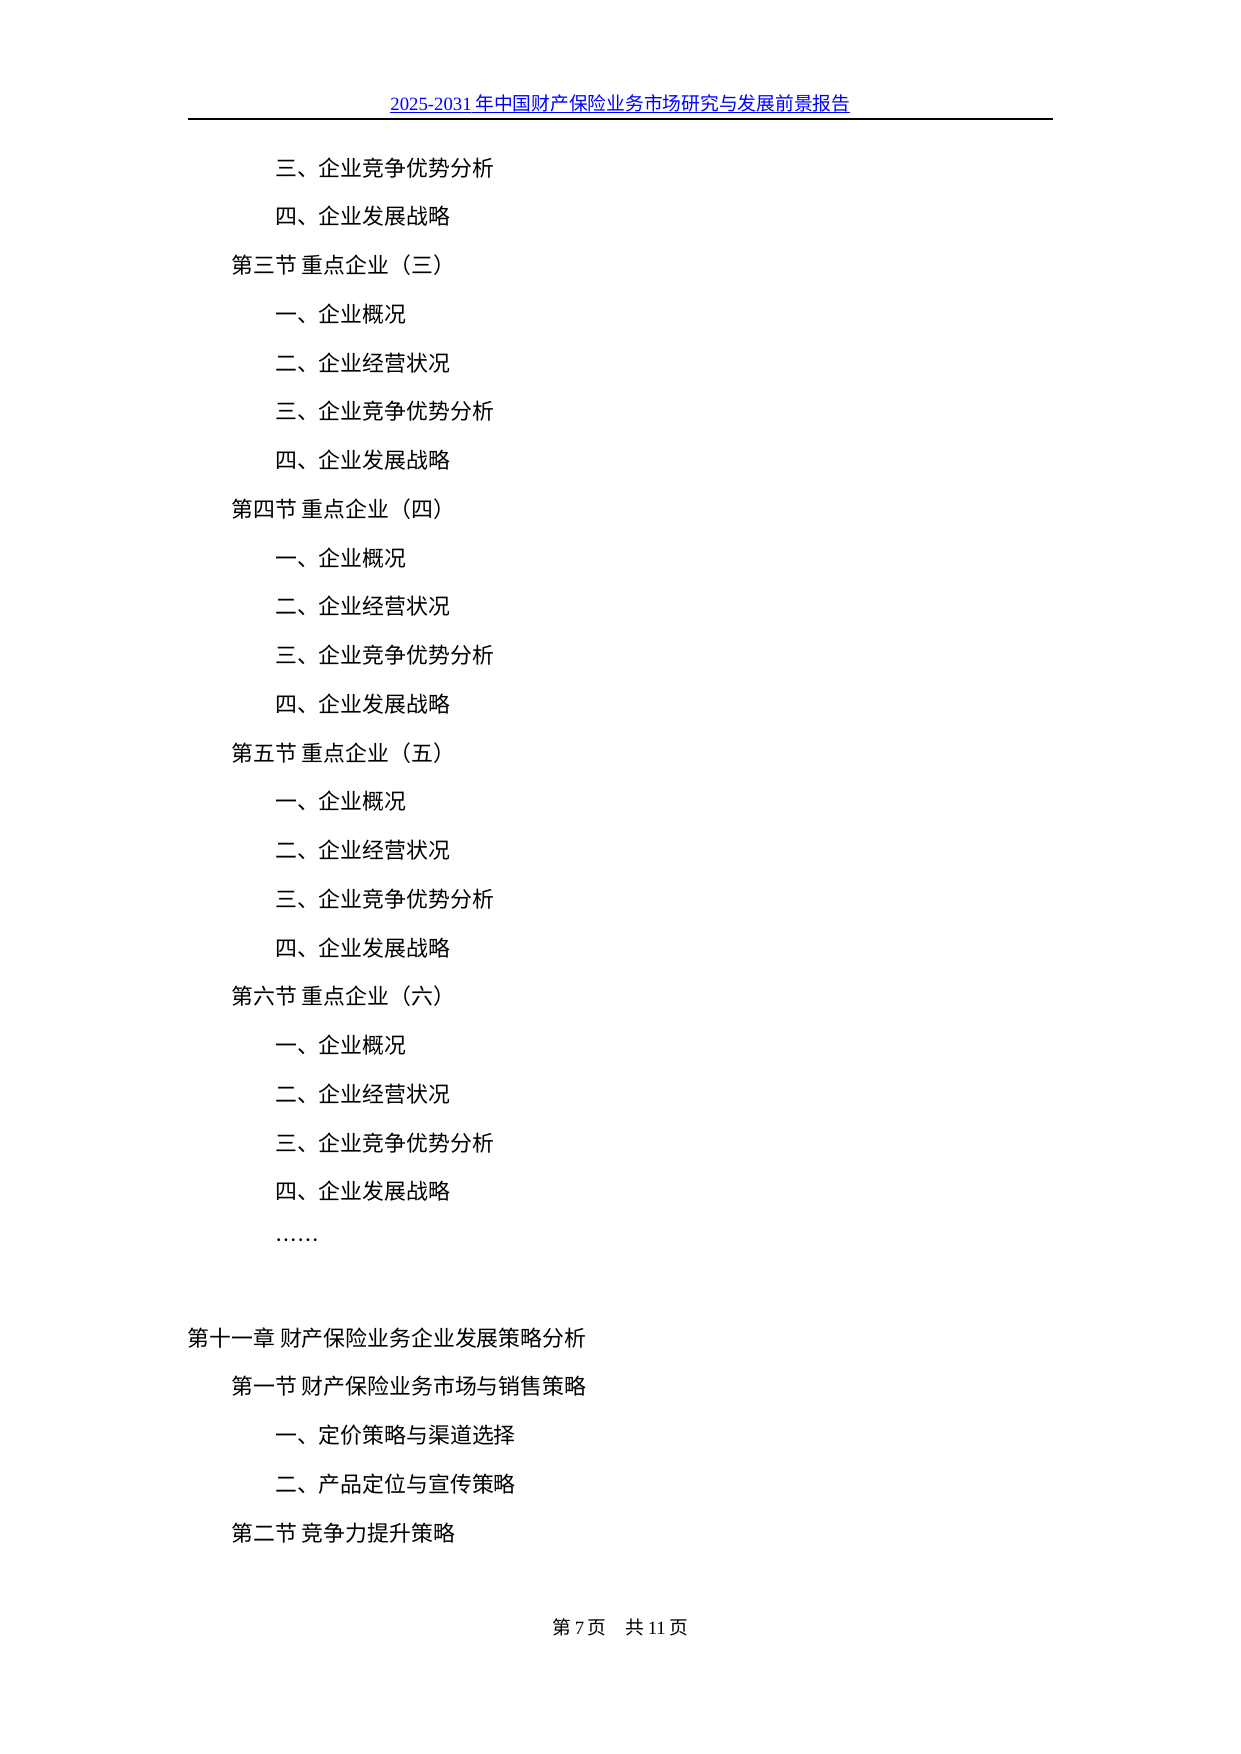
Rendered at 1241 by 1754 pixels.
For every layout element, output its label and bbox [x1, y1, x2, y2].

text [187, 150, 1053, 1548]
